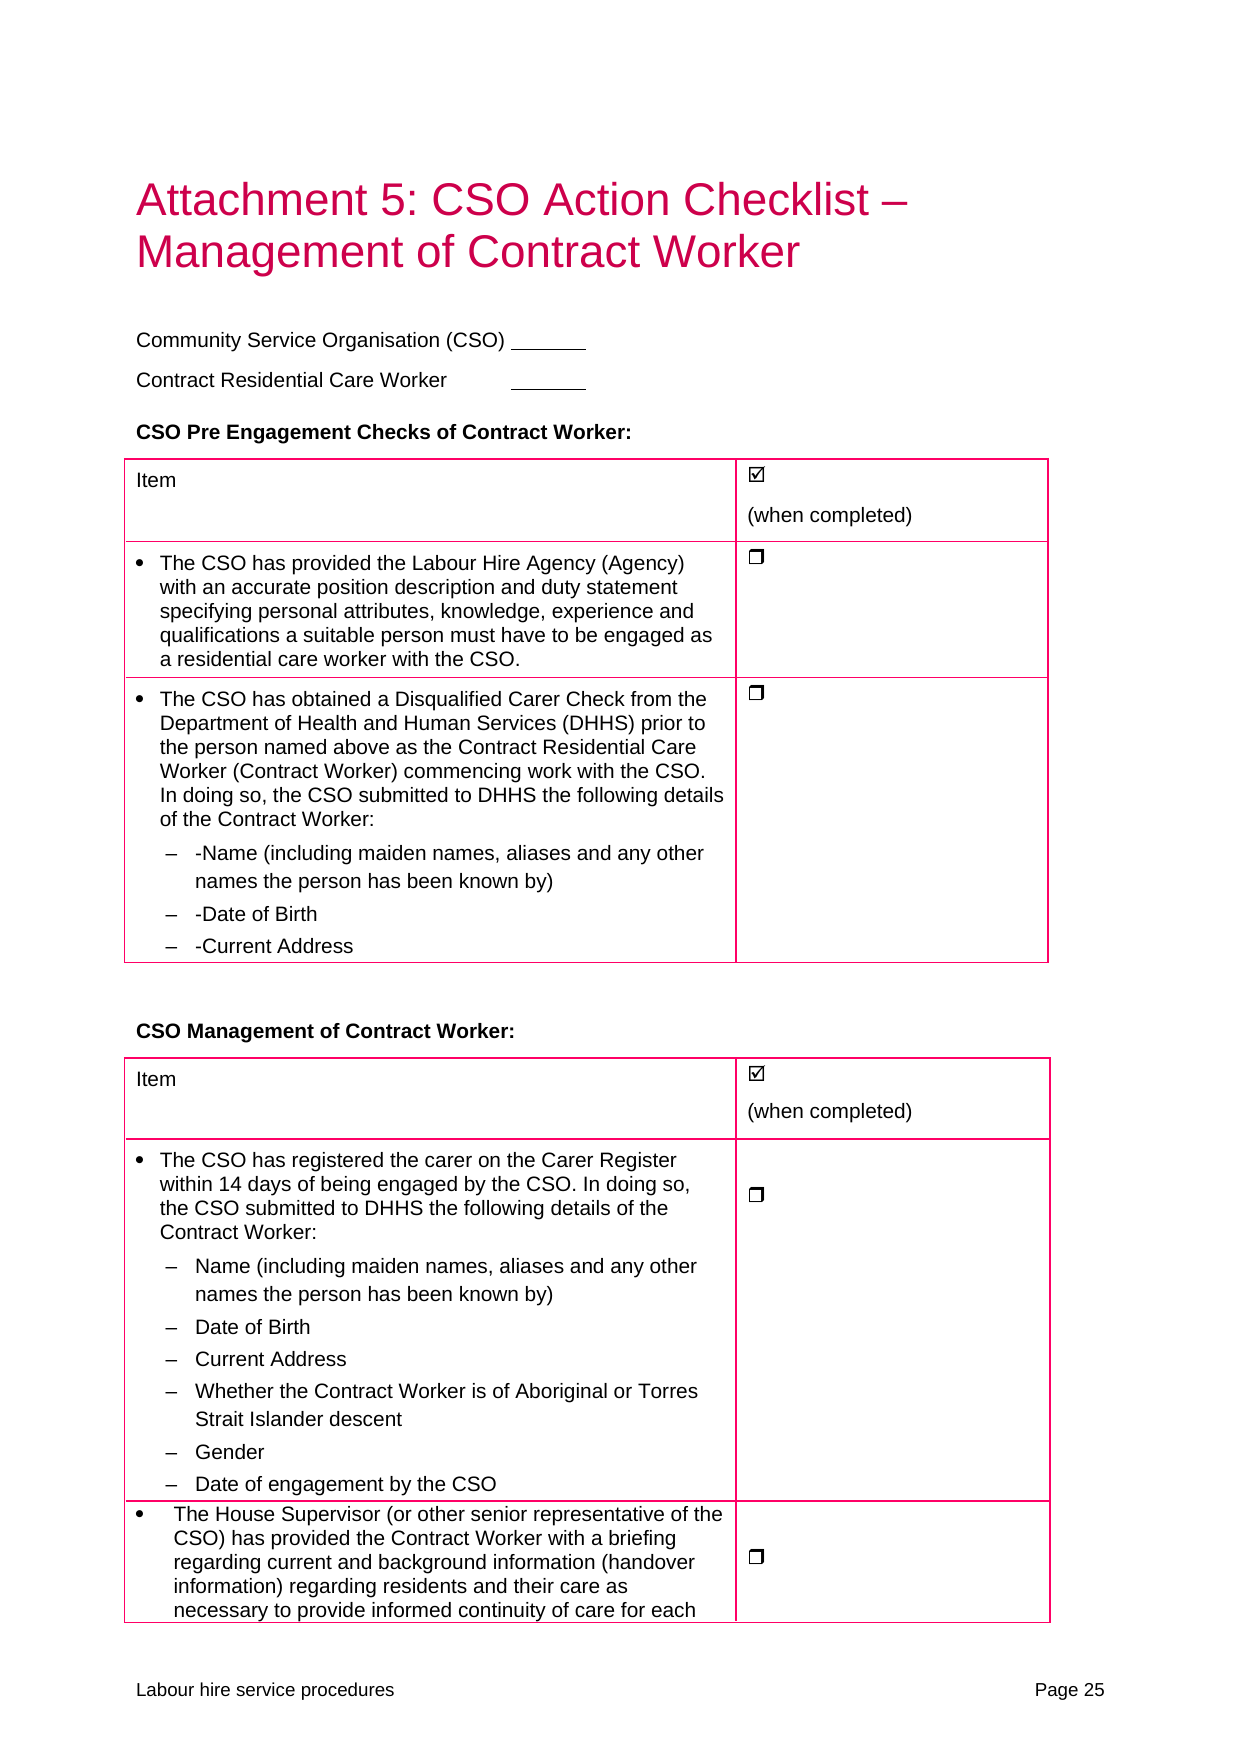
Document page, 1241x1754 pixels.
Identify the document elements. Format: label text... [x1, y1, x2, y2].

subtitle Attachment 5: CSO Action Checklist – Management of Contract Worker [136, 172, 1104, 278]
table_header (when completed) [737, 1059, 1049, 1138]
table_header Item [125, 1059, 735, 1138]
table_cell The CSO has obtained a Disqualified Carer Check from the Department of Health and Human Services (DHHS) prior to the person named above as the Contract Residential Care Worker (Contract Worker) commencing work with the CSO. In doing so, the CSO submitted to DHHS the following details of the Contract Worker: -Name (including maiden names, aliases and any other names the person has been known by) -Date of Birth -Current Address [125, 678, 735, 962]
text CSO Management of Contract Worker: [136, 1016, 1104, 1044]
table_cell The CSO has registered the carer on the Carer Register within 14 days of being engaged by the CSO. In doing so, the CSO submitted to DHHS the following details of the Contract Worker: Name (including maiden names, aliases and any other names the person has been known by) Date of Birth Current Address Whether the Contract Worker is of Aboriginal or Torres Strait Islander descent Gender Date of engagement by the CSO [125, 1139, 735, 1500]
table_cell [737, 542, 1047, 677]
table_header (when completed) [737, 460, 1047, 541]
text CSO Pre Engagement Checks of Contract Worker: [136, 417, 1104, 445]
text Contract Residential Care Worker [136, 364, 1104, 392]
table_cell [737, 678, 1047, 962]
text Community Service Organisation (CSO) [136, 323, 1104, 352]
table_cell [125, 1501, 735, 1621]
table_cell [737, 1140, 1049, 1500]
table_cell [737, 1502, 1049, 1621]
table_header Item [125, 460, 735, 541]
table_cell The CSO has provided the Labour Hire Agency (Agency) with an accurate position description and duty statement specifying personal attributes, knowledge, experience and qualifications a suitable person must have to be engaged as a residential care worker with the CSO. [125, 542, 735, 677]
